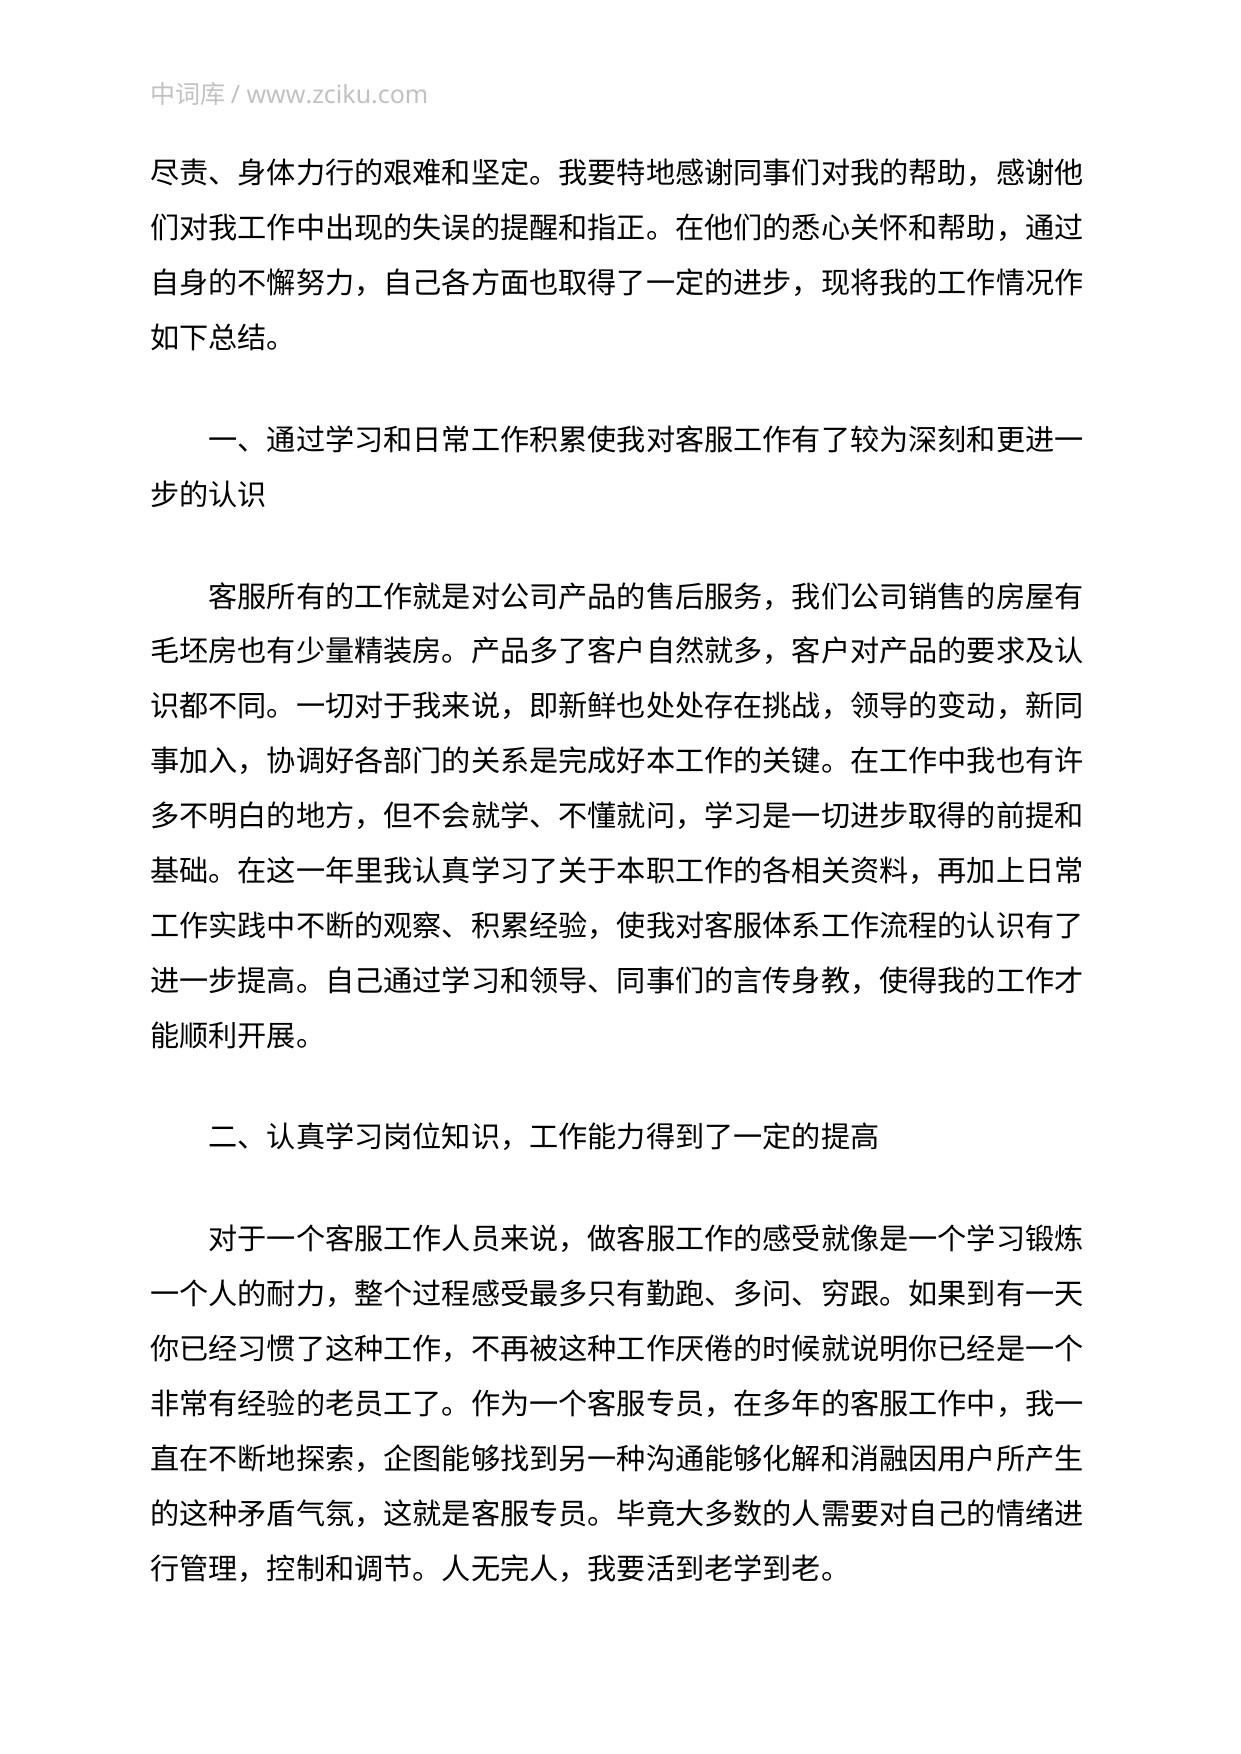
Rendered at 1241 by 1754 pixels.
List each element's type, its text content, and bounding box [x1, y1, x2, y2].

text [150, 150, 1090, 357]
text 对于一个客服工作人员来说，做客服工作的感受就像是一个学习锻炼一个人的耐力，整个过程感受最多只有勤跑、多问、穷跟。如果到有一天你已经习惯了这种工作，不再被这种工作厌倦的时候就说明你已经是一个非常有经验的老员工了。作为一个客服专员，在多年的客服工作中，我一直在不断地探索，企图能够找到另一种沟通能够化解和消融因用户所产生的这种矛盾气氛，这就是客服专员。毕竟大多数的人需要对自己的情绪进行管理，控制和调节。人无完人，我要活到老学到老。 [150, 1216, 1090, 1587]
text 客服所有的工作就是对公司产品的售后服务，我们公司销售的房屋有毛坯房也有少量精装房。产品多了客户自然就多，客户对产品的要求及认识都不同。一切对于我来说，即新鲜也处处存在挑战，领导的变动，新同事加入，协调好各部门的关系是完成好本工作的关键。在工作中我也有许多不明白的地方，但不会就学、不懂就问，学习是一切进步取得的前提和基础。在这一年里我认真学习了关于本职工作的各相关资料，再加上日常工作实践中不断的观察、积累经验，使我对客服体系工作流程的认识有了进一步提高。自己通过学习和领导、同事们的言传身教，使得我的工作才能顺利开展。 [150, 573, 1090, 1054]
text 二、认真学习岗位知识，工作能力得到了一定的提高 [150, 1114, 1090, 1156]
text 一、通过学习和日常工作积累使我对客服工作有了较为深刻和更进一步的认识 [150, 416, 1090, 514]
